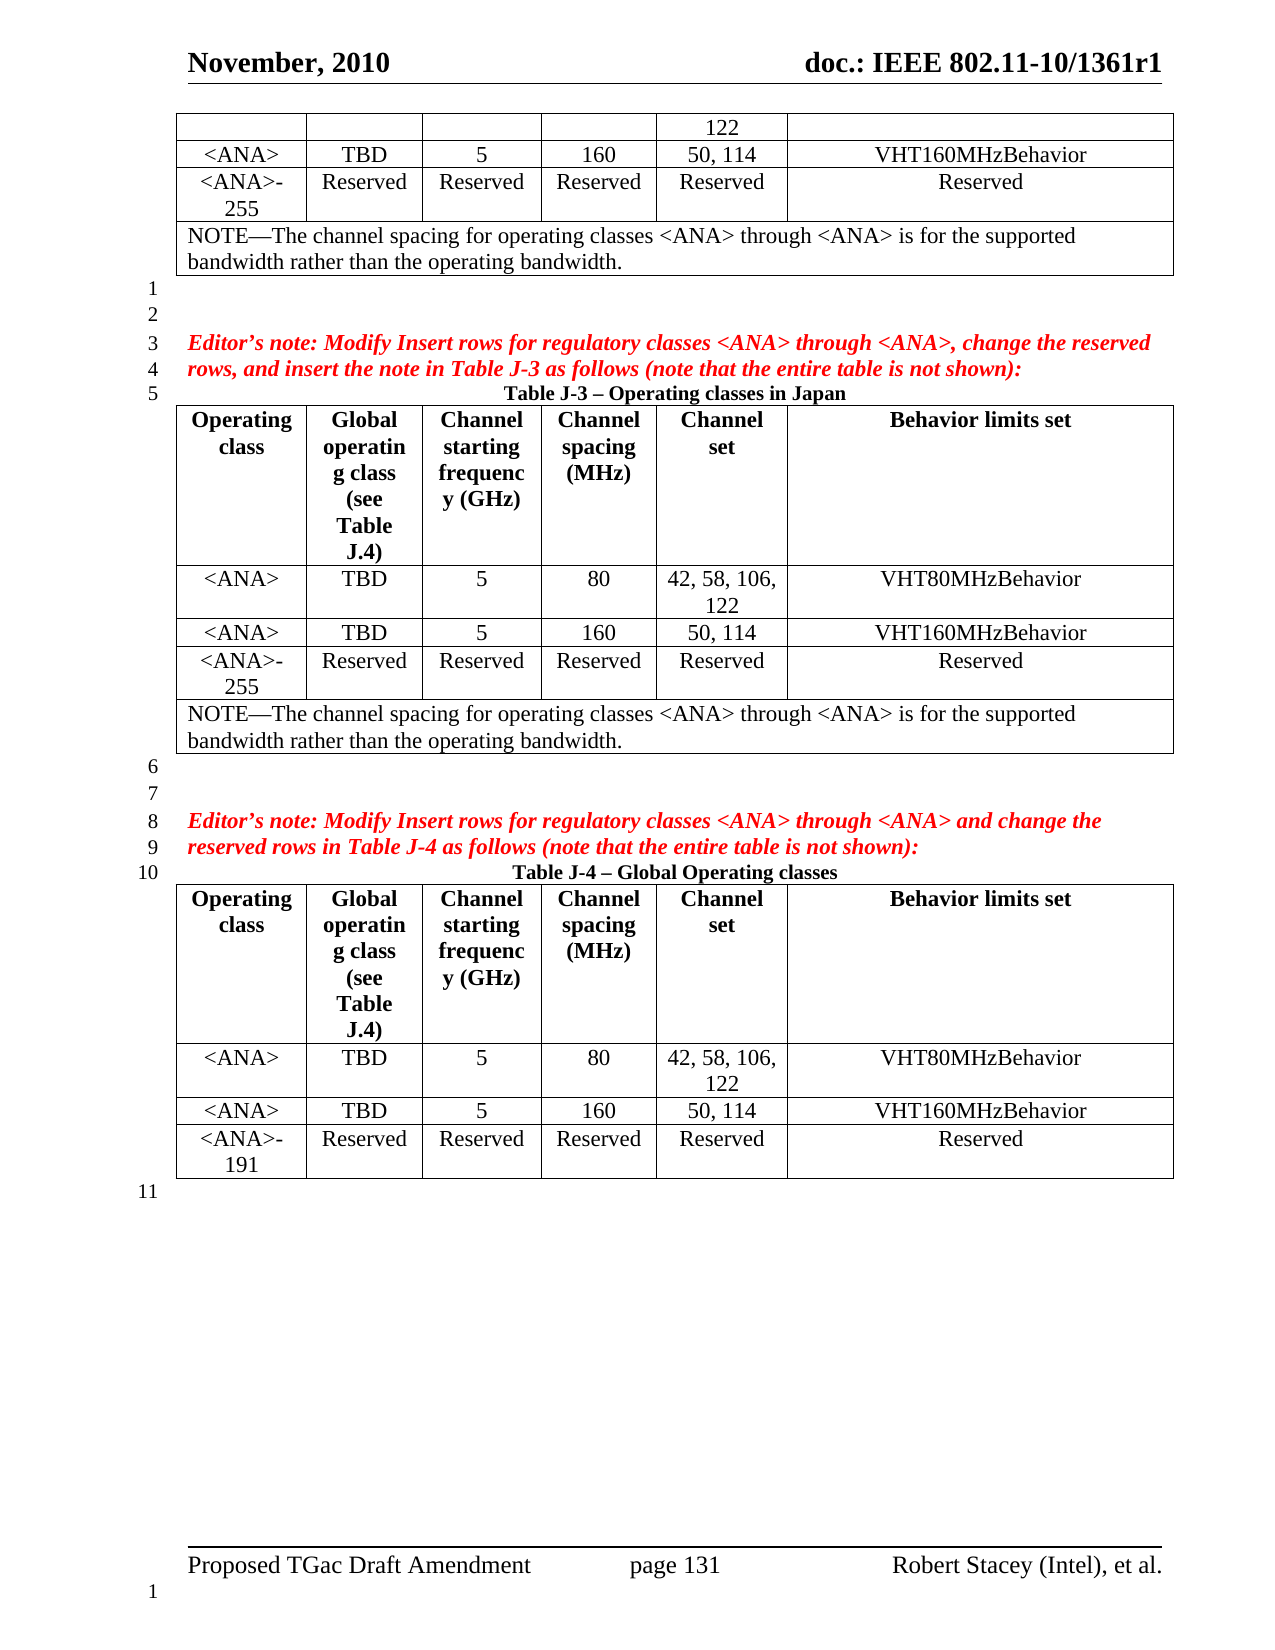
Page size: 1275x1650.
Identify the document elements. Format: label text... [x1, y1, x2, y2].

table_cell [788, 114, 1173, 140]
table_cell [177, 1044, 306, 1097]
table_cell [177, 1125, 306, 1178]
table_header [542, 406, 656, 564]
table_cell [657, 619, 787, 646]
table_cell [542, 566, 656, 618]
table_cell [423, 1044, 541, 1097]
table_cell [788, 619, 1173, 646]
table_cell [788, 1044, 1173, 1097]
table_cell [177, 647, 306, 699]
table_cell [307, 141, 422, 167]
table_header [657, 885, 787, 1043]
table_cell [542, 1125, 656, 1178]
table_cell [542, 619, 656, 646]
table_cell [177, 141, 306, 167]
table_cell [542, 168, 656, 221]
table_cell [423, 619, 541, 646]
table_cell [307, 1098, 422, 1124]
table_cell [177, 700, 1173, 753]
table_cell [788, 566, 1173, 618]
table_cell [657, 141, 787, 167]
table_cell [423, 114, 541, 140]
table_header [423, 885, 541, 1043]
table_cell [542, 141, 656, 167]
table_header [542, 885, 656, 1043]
text Table J-3 – Operating classes in Japan [187, 381, 1162, 405]
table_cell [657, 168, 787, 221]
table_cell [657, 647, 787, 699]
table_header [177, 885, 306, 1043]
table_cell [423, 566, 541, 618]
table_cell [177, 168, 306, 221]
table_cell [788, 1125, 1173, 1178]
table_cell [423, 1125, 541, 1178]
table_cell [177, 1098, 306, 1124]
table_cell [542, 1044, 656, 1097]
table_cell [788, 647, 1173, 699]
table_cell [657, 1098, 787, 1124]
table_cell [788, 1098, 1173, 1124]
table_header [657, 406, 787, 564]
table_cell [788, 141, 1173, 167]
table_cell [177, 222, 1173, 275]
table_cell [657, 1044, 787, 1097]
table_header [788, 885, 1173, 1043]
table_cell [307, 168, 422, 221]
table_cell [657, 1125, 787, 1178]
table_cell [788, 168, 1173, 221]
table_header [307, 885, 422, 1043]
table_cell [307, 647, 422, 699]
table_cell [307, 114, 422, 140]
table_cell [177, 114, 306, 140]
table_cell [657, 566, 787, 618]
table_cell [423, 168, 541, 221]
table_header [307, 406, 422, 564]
text Editor’s note: Modify Insert rows for regulatory classes <ANA> through <ANA>, change the reserved rows, and insert the note in Table J-3 as follows (note that the entire table is not shown): [187, 328, 1162, 381]
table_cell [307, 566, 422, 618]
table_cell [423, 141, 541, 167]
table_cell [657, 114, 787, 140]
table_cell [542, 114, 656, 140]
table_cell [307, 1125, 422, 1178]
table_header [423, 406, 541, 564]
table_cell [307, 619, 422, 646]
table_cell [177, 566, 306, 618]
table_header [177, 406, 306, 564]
text Editor’s note: Modify Insert rows for regulatory classes <ANA> through <ANA> and change the reserved rows in Table J-4 as follows (note that the entire table is not shown): [187, 807, 1162, 859]
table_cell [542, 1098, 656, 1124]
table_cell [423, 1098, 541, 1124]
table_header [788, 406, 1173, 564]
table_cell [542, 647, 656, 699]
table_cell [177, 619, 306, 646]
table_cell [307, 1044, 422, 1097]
text Table J-4 – Global Operating classes [187, 859, 1162, 884]
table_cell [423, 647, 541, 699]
